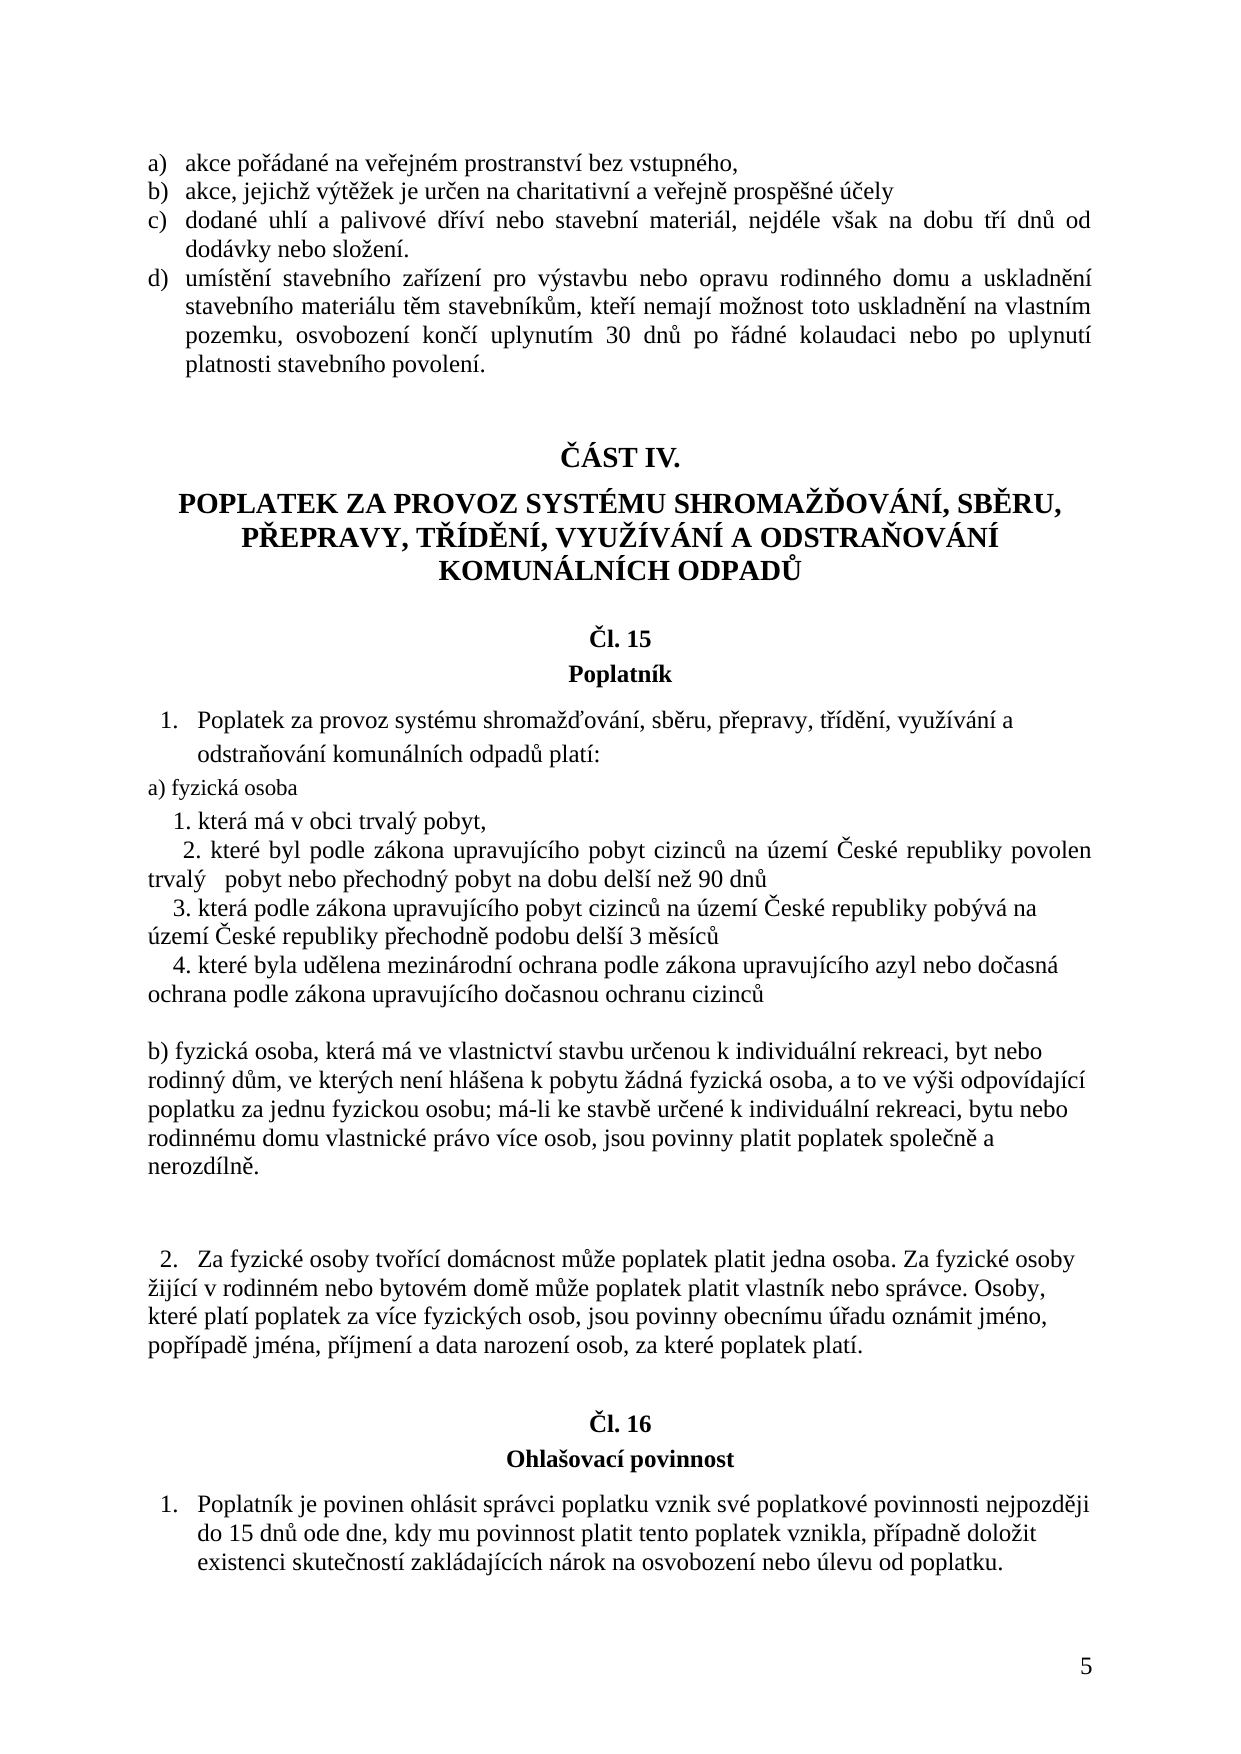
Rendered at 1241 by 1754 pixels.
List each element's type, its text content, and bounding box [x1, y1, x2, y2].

text 1. která má v obci trvalý pobyt, [148, 806, 1092, 835]
text Poplatník [148, 659, 1092, 688]
text Ohlašovací povinnost [148, 1444, 1092, 1473]
list Za fyzické osoby tvořící domácnost může poplatek platit jedna osoba. Za fyzické osoby [159, 1244, 1092, 1273]
list akce pořádané na veřejném prostranství bez vstupného, [148, 148, 1092, 176]
list umístění stavebního zařízení pro výstavbu nebo opravu rodinného domu a uskladnění stavebního materiálu těm stavebníkům, kteří nemají možnost toto uskladnění na vlastním pozemku, osvobození končí uplynutím 30 dnů po řádné kolaudaci nebo po uplynutí platnosti stavebního povolení. [148, 263, 1092, 378]
text Čl. 16 [148, 1409, 1092, 1438]
text 3. která podle zákona upravujícího pobyt cizinců na území České republiky pobývá na území České republiky přechodně podobu delší 3 měsíců [148, 893, 1092, 950]
list Poplatník je povinen ohlásit správci poplatku vznik své poplatkové povinnosti nejpozději do 15 dnů ode dne, kdy mu povinnost platit tento poplatek vznikla, případně doložit existenci skutečností zakládajících nárok na osvobození nebo úlevu od poplatku. [159, 1489, 1092, 1576]
list Poplatek za provoz systému shromažďování, sběru, přepravy, třídění, využívání a odstraňování komunálních odpadů platí: [159, 705, 1092, 768]
list dodané uhlí a palivové dříví nebo stavební materiál, nejdéle však na dobu tří dnů od dodávky nebo složení. [148, 205, 1092, 263]
text žijící v rodinném nebo bytovém domě může poplatek platit vlastník nebo správce. Osoby, které platí poplatek za více fyzických osob, jsou povinny obecnímu úřadu oznámit jméno, popřípadě jména, příjmení a data narození osob, za které poplatek platí. [148, 1273, 1092, 1359]
text poplatek za provoz systému shromažďování, sběru, přepravy, třídění, využívání a odstraňování komunálních odpadů [148, 486, 1092, 587]
text ČÁST IV. [148, 440, 1092, 474]
subtitle b) fyzická osoba, která má ve vlastnictví stavbu určenou k individuální rekreaci, byt nebo rodinný dům, ve kterých není hlášena k pobytu žádná fyzická osoba, a to ve výši odpovídající poplatku za jednu fyzickou osobu; má-li ke stavbě určené k individuální rekreaci, bytu nebo rodinnému domu vlastnické právo více osob, jsou povinny platit poplatek společně a nerozdílně. [148, 1036, 1092, 1180]
text Čl. 15 [148, 624, 1092, 653]
list akce, jejichž výtěžek je určen na charitativní a veřejně prospěšné účely [148, 176, 1092, 205]
text 4. které byla udělena mezinárodní ochrana podle zákona upravujícího azyl nebo dočasná ochrana podle zákona upravujícího dočasnou ochranu cizinců [148, 950, 1092, 1008]
text 2. které byl podle zákona upravujícího pobyt cizinců na území České republiky povolen trvalý pobyt nebo přechodný pobyt na dobu delší než 90 dnů [148, 835, 1092, 893]
subtitle a) fyzická osoba [148, 774, 1092, 800]
